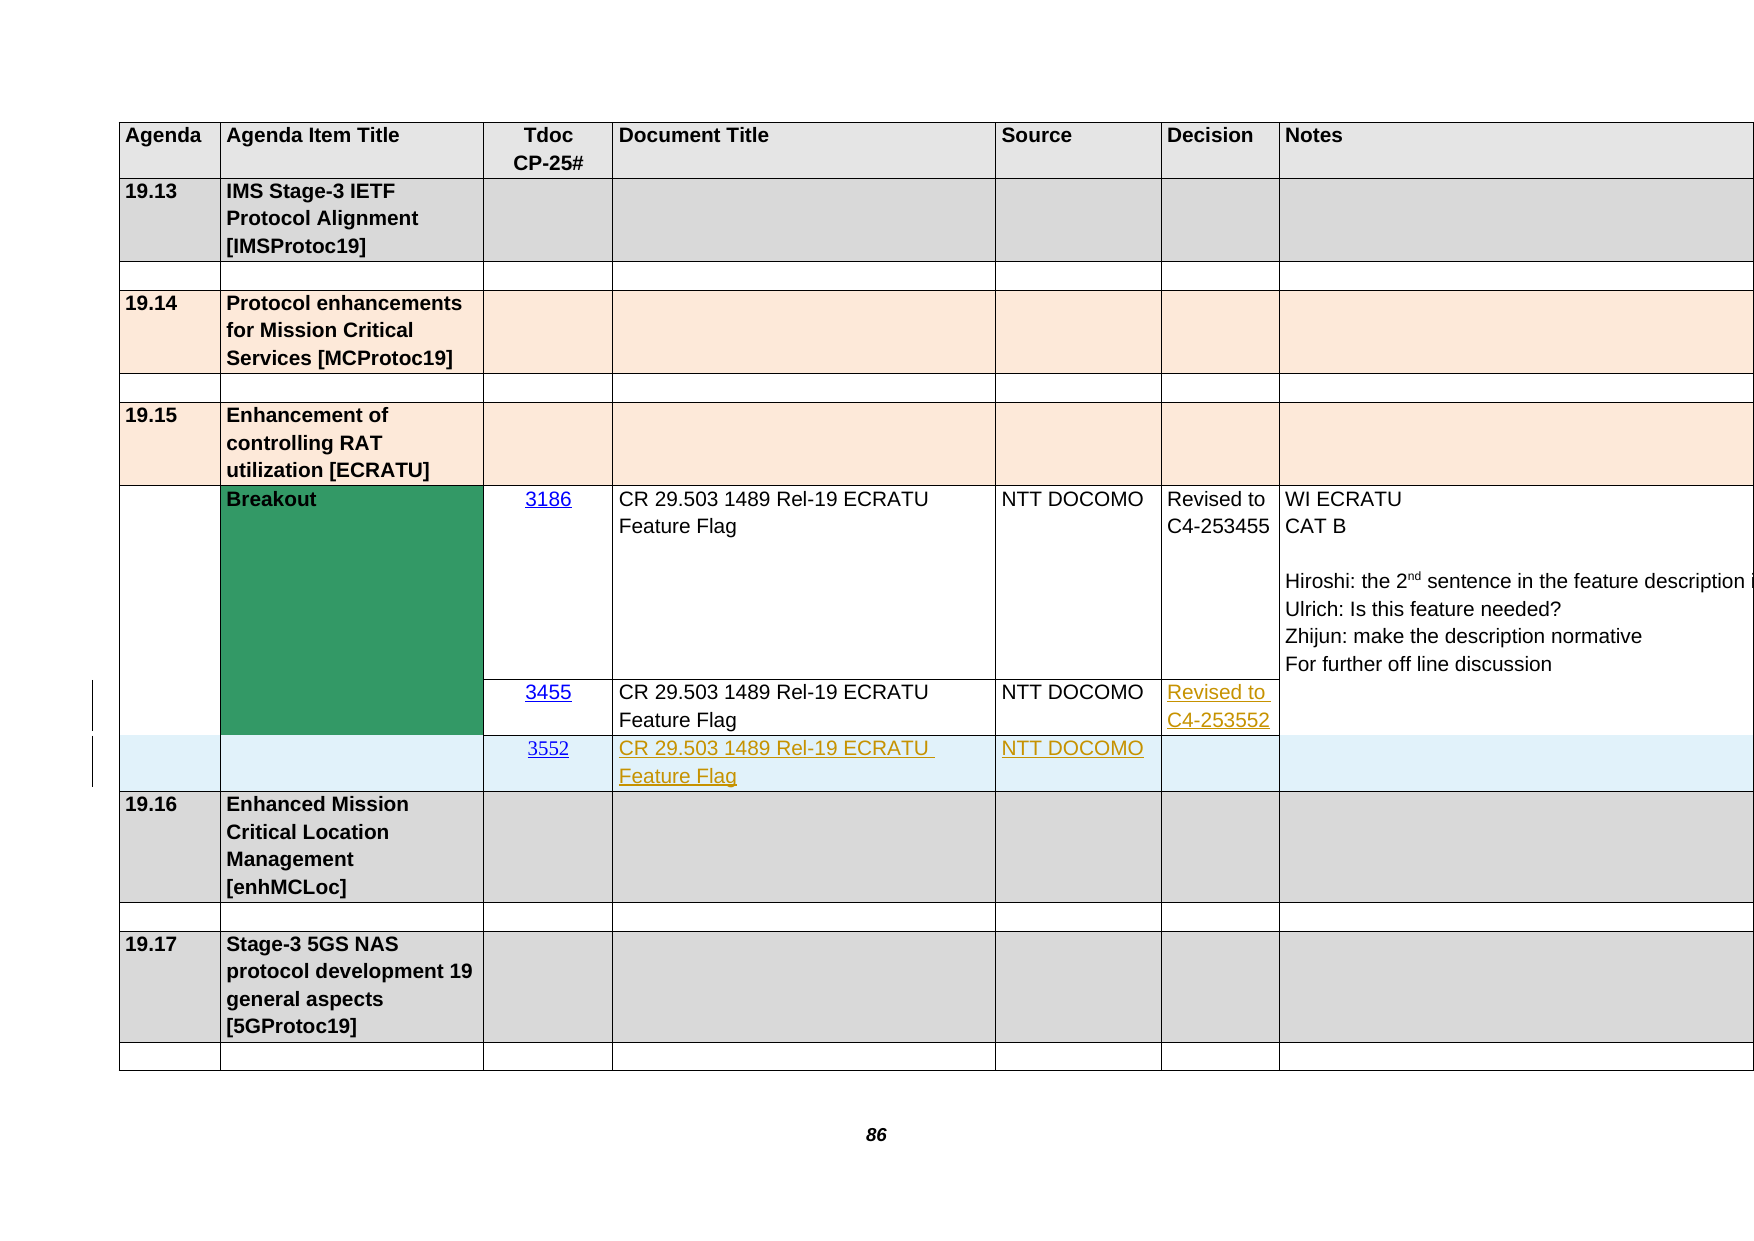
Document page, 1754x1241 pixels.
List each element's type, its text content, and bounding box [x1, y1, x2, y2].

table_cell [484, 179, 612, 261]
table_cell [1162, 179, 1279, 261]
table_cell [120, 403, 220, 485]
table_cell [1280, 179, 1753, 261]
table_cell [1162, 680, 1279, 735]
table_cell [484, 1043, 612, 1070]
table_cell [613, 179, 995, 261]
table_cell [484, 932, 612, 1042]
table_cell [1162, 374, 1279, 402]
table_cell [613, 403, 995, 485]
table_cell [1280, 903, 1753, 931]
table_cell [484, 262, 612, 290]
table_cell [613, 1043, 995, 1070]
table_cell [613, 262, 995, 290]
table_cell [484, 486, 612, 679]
table_header Document Title [613, 123, 995, 178]
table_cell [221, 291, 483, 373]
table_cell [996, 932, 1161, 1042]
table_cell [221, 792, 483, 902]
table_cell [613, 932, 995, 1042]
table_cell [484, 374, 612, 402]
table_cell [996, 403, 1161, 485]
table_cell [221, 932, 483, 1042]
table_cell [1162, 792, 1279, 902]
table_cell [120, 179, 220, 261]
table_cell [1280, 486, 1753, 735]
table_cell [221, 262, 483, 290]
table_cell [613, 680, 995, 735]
table_header Decision [1162, 123, 1279, 178]
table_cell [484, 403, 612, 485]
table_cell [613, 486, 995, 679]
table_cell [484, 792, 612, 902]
table_header Tdoc CP-25# [484, 123, 612, 178]
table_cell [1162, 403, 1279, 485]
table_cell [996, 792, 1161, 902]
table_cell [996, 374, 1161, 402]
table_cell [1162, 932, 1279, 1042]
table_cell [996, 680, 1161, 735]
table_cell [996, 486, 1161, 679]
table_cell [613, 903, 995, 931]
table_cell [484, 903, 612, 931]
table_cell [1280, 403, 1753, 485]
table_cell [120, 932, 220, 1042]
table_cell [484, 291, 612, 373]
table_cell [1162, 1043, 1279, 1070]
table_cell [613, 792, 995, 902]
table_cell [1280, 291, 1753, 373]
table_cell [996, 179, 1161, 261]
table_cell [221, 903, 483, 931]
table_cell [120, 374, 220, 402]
table_header Source [996, 123, 1161, 178]
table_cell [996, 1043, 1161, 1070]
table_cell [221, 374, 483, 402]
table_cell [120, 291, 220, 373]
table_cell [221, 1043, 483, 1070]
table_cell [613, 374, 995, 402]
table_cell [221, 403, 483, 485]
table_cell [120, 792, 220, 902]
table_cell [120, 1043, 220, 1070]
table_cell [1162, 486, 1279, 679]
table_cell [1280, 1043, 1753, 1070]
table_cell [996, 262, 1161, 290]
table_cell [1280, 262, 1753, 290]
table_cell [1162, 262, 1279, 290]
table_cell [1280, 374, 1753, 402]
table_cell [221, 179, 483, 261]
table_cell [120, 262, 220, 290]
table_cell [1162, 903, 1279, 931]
table_header Agenda Item Title [221, 123, 483, 178]
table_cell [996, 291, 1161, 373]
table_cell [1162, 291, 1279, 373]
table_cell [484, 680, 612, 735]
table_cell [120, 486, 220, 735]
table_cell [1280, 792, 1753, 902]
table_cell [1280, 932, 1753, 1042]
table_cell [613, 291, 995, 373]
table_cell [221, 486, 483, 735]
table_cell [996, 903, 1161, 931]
table_header Agenda [120, 123, 220, 178]
table_header Notes [1280, 123, 1753, 178]
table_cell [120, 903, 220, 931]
